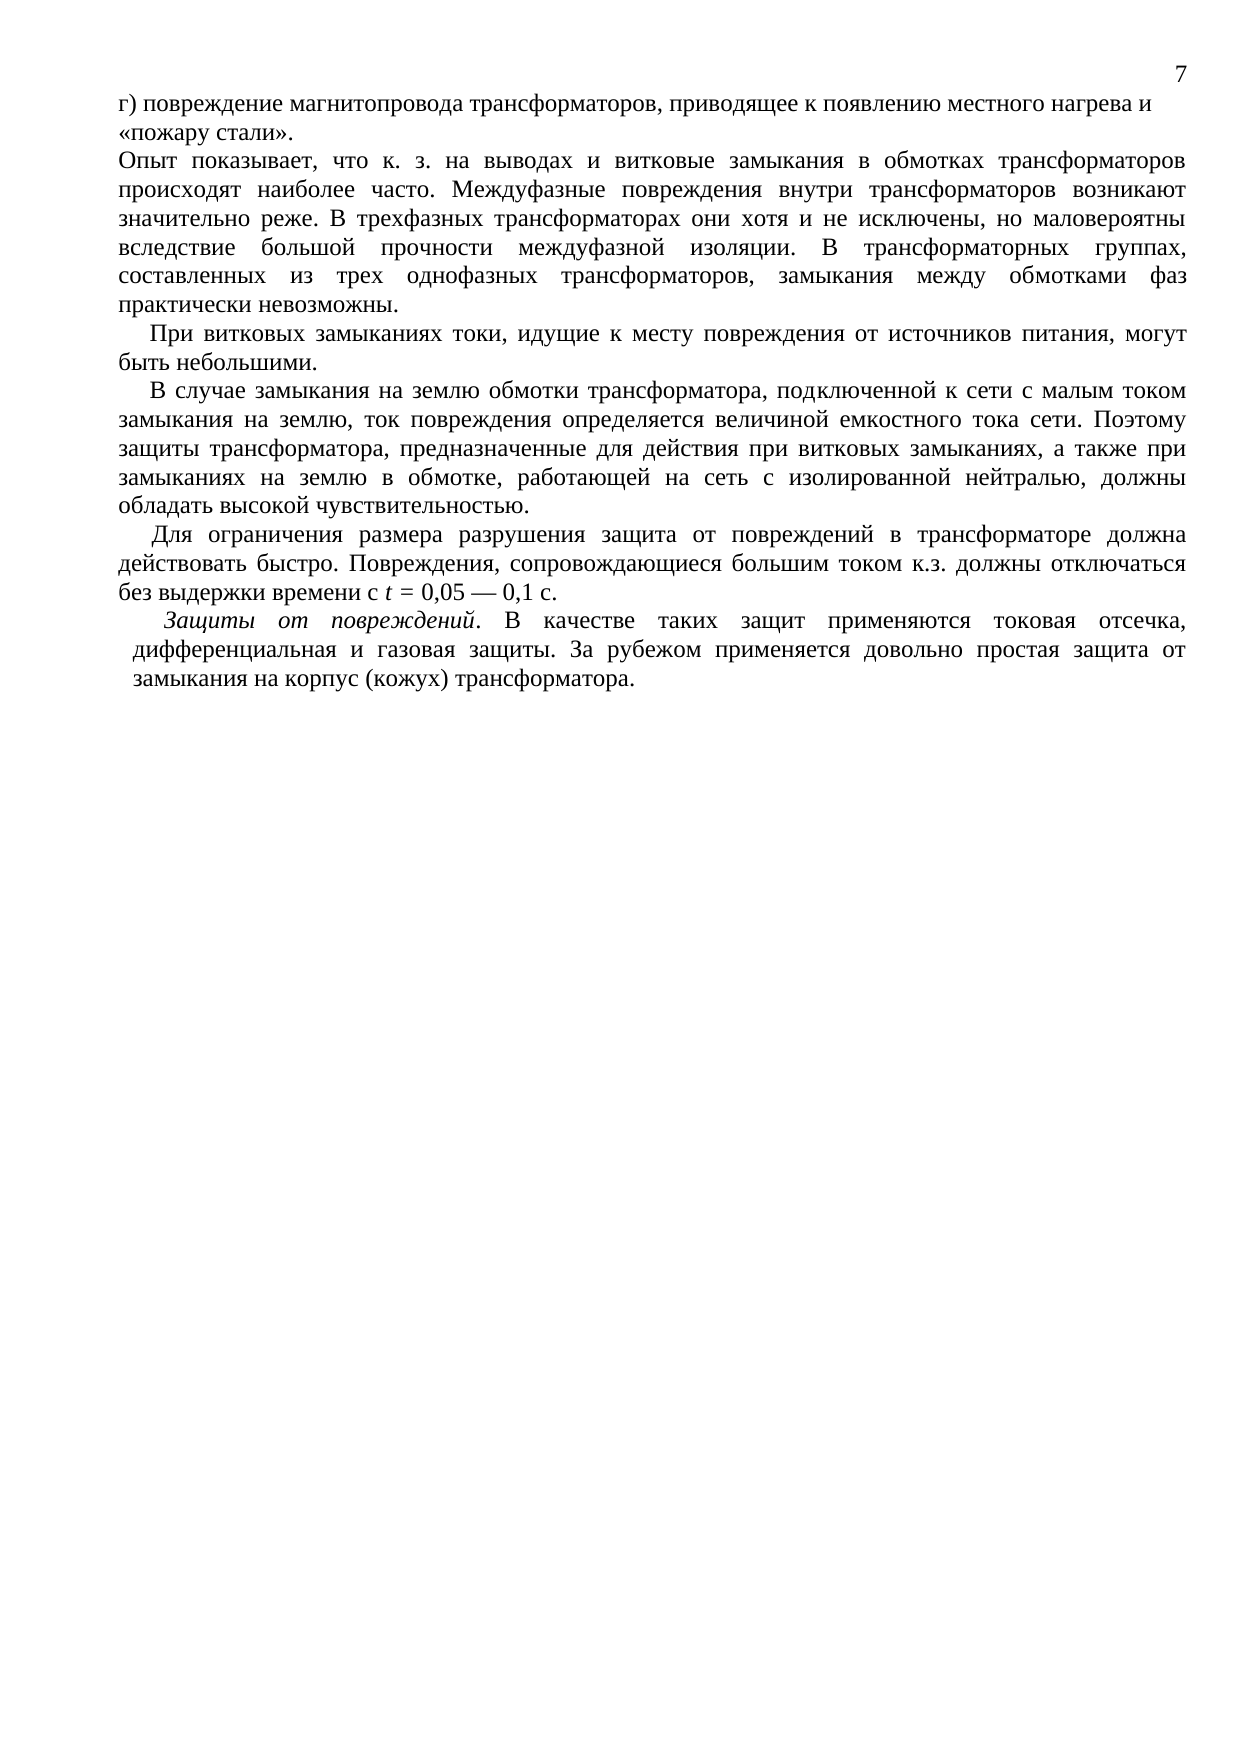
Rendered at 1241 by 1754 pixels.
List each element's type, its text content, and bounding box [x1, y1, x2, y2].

text При витковых замыканиях токи, идущие к месту повреждения от источников питания, могут быть небольшими. [118, 318, 1187, 375]
text В случае замыкания на землю обмотки трансформатора, подключенной к сети с малым током замыкания на землю, ток повреждения определяется величиной емкостного тока сети. Поэтому защиты трансформатора, предназначенные для действия при витковых замыканиях, а также при замыканиях на землю в обмотке, работающей на сеть с изолированной нейтралью, должны обладать высокой чувствительностью. [118, 375, 1187, 519]
text Опыт показывает, что к. з. на выводах и витковые замыкания в обмотках трансформаторов происходят наиболее часто. Междуфазные повреждения внутри трансформаторов возникают значительно реже. В трехфазных трансформаторах они хотя и не исключены, но маловероятны вследствие большой прочности междуфазной изоляции. В трансформаторных группах, составленных из трех однофазных трансформаторов, замыкания между обмотками фаз практически невозможны. [118, 145, 1187, 318]
text Защиты от повреждений. В качестве таких защит применяются токовая отсечка, дифференциальная и газовая защиты. За рубежом применяется довольно простая защита от замыкания на корпус (кожух) трансформатора. [133, 605, 1187, 692]
text г) повреждение магнитопровода трансформаторов, приводящее к появлению местного нагрева и «пожару стали». [118, 88, 1187, 145]
text Для ограничения размера разрушения защита от повреждений в трансформаторе должна действовать быстро. Повреждения, сопровождающиеся большим током к.з. должны отключаться без выдержки времени с t = 0,05 — 0,1 с. [118, 519, 1187, 605]
